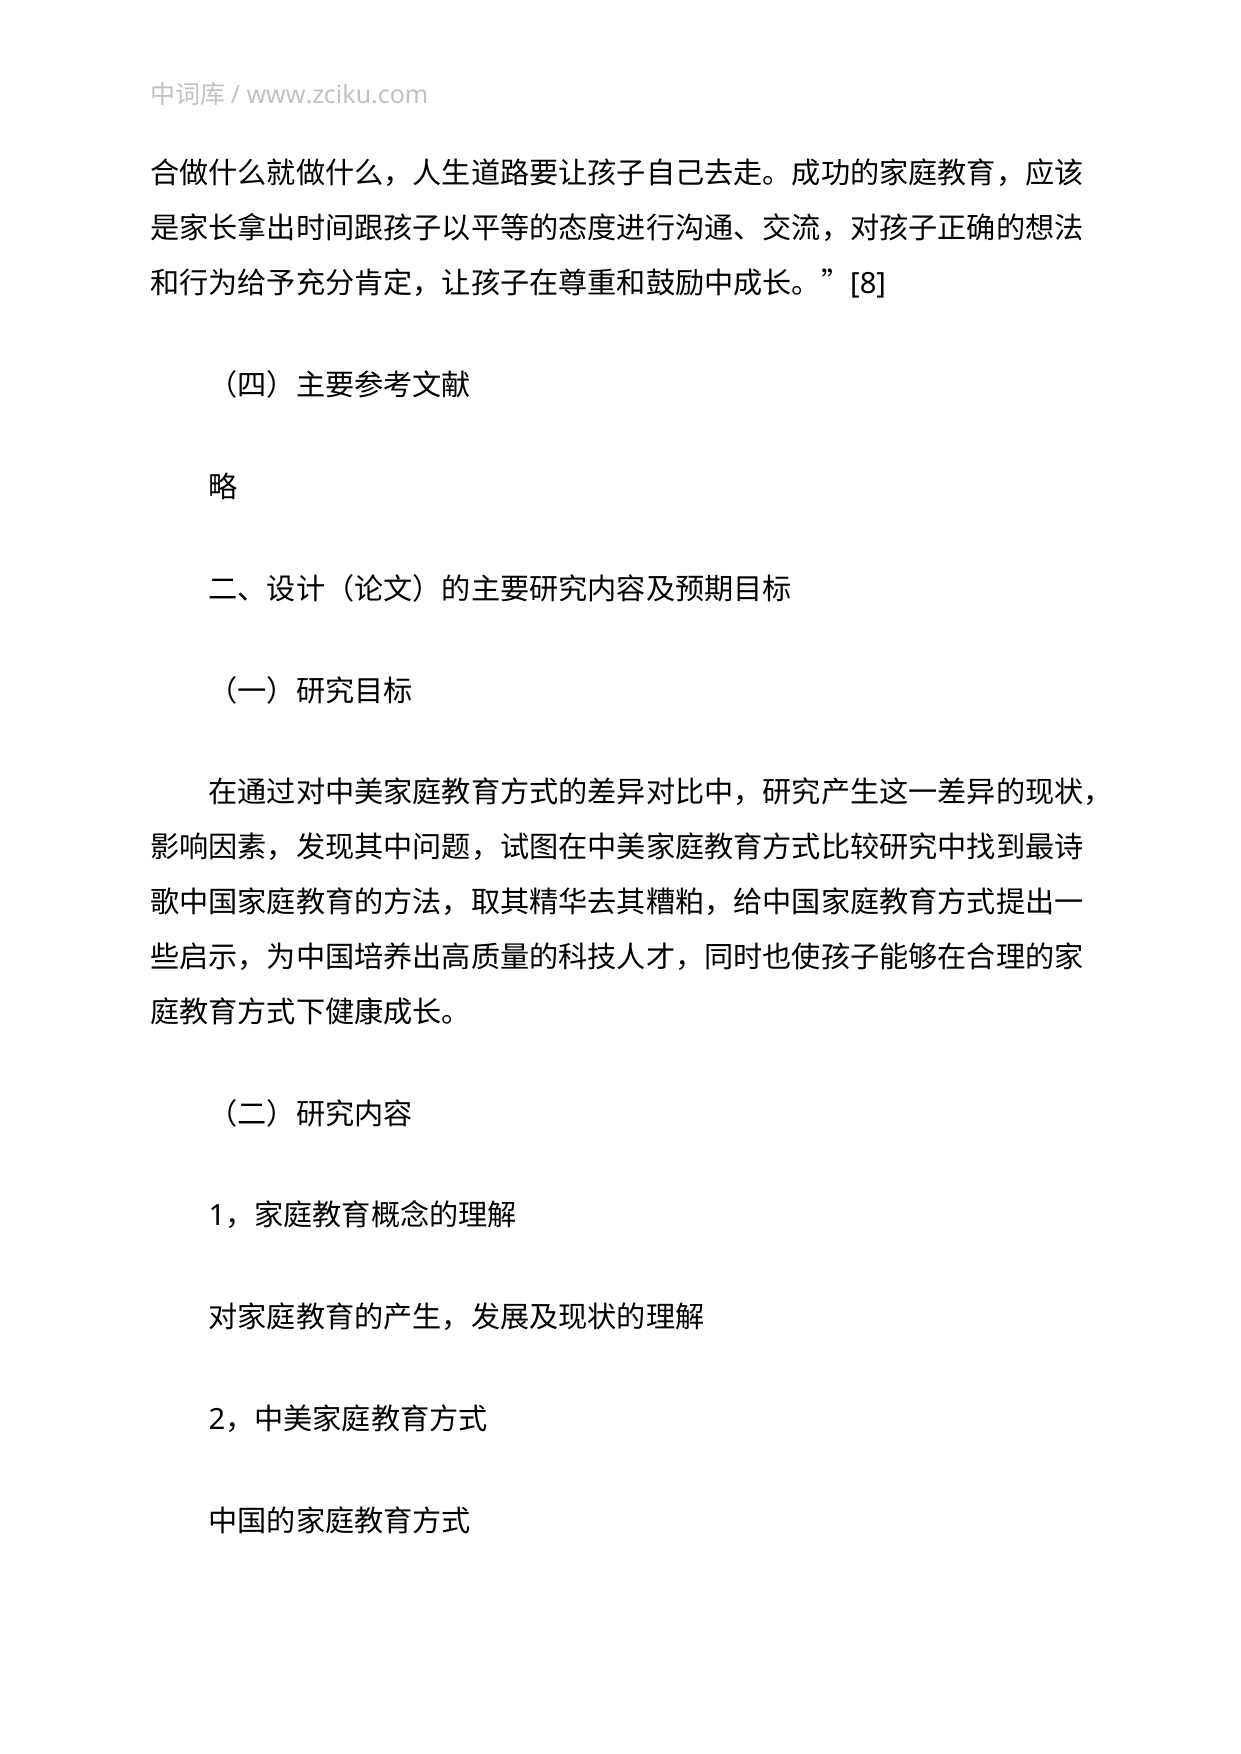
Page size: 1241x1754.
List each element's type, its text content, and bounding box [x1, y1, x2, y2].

text （二）研究内容 [150, 1090, 1090, 1132]
text （一）研究目标 [150, 667, 1090, 709]
text 在通过对中美家庭教育方式的差异对比中，研究产生这一差异的现状，影响因素，发现其中问题，试图在中美家庭教育方式比较研究中找到最诗歌中国家庭教育的方法，取其精华去其糟粕，给中国家庭教育方式提出一些启示，为中国培养出高质量的科技人才，同时也使孩子能够在合理的家庭教育方式下健康成长。 [150, 769, 1090, 1031]
text 中国的家庭教育方式 [150, 1498, 1090, 1540]
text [150, 150, 1090, 302]
text 1，家庭教育概念的理解 [150, 1192, 1090, 1234]
text 二、设计（论文）的主要研究内容及预期目标 [150, 565, 1090, 608]
text （四）主要参考文献 [150, 362, 1090, 404]
text 2，中美家庭教育方式 [150, 1396, 1090, 1438]
text 略 [150, 463, 1090, 506]
text 对家庭教育的产生，发展及现状的理解 [150, 1294, 1090, 1336]
